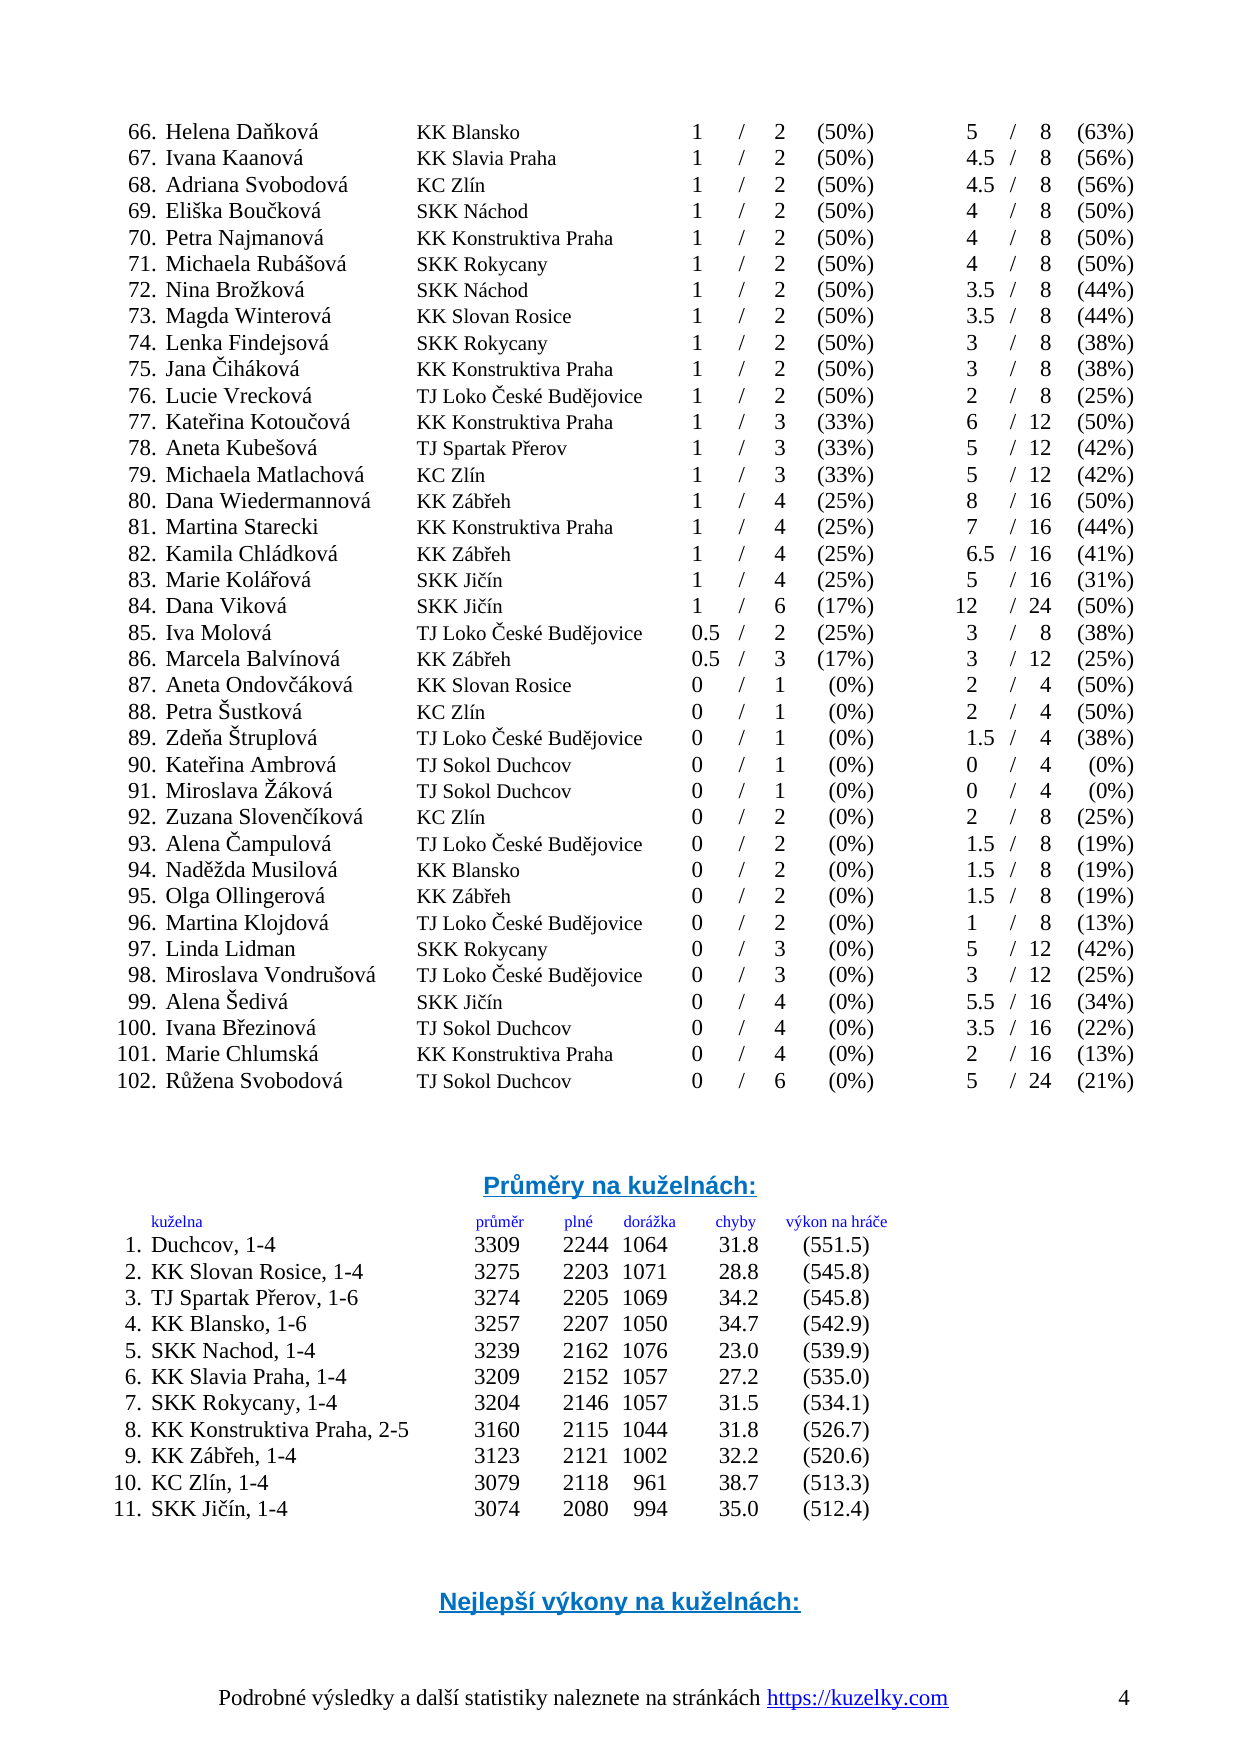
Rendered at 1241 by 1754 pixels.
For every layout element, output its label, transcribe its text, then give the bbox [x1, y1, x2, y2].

text 86. Marcela Balvínová KK Zábřeh 0.5 / 3 (17%) 3 / 12 (25%) [106, 645, 1134, 672]
text 83. Marie Kolářová SKK Jičín 1 / 4 (25%) 5 / 16 (31%) [106, 566, 1134, 592]
text 87. Aneta Ondovčáková KK Slovan Rosice 0 / 1 (0%) 2 / 4 (50%) [106, 672, 1134, 698]
text 82. Kamila Chládková KK Zábřeh 1 / 4 (25%) 6.5 / 16 (41%) [106, 540, 1134, 566]
text 9. KK Zábřeh, 1-4 3123 2121 1002 32.2 (520.6) [106, 1442, 1134, 1468]
text 1. Duchcov, 1-4 3309 2244 1064 31.8 (551.5) [106, 1231, 1134, 1258]
text 77. Kateřina Kotoučová KK Konstruktiva Praha 1 / 3 (33%) 6 / 12 (50%) [106, 408, 1134, 434]
text 94. Naděžda Musilová KK Blansko 0 / 2 (0%) 1.5 / 8 (19%) [106, 856, 1134, 882]
text 89. Zdeňa Štruplová TJ Loko České Budějovice 0 / 1 (0%) 1.5 / 4 (38%) [106, 724, 1134, 751]
text 99. Alena Šedivá SKK Jičín 0 / 4 (0%) 5.5 / 16 (34%) [106, 988, 1134, 1014]
text 8. KK Konstruktiva Praha, 2-5 3160 2115 1044 31.8 (526.7) [106, 1416, 1134, 1442]
text 100. Ivana Březinová TJ Sokol Duchcov 0 / 4 (0%) 3.5 / 16 (22%) [106, 1014, 1134, 1041]
text 101. Marie Chlumská KK Konstruktiva Praha 0 / 4 (0%) 2 / 16 (13%) [106, 1041, 1134, 1067]
text 88. Petra Šustková KC Zlín 0 / 1 (0%) 2 / 4 (50%) [106, 698, 1134, 724]
text 5. SKK Nachod, 1-4 3239 2162 1076 23.0 (539.9) [106, 1337, 1134, 1363]
text 7. SKK Rokycany, 1-4 3204 2146 1057 31.5 (534.1) [106, 1389, 1134, 1416]
text kuželna průměr plné dorážka chyby výkon na hráče [106, 1212, 1134, 1231]
text 11. SKK Jičín, 1-4 3074 2080 994 35.0 (512.4) [106, 1495, 1134, 1521]
text 2. KK Slovan Rosice, 1-4 3275 2203 1071 28.8 (545.8) [106, 1258, 1134, 1284]
text 78. Aneta Kubešová TJ Spartak Přerov 1 / 3 (33%) 5 / 12 (42%) [106, 434, 1134, 461]
text 93. Alena Čampulová TJ Loko České Budějovice 0 / 2 (0%) 1.5 / 8 (19%) [106, 830, 1134, 856]
text 4. KK Blansko, 1-6 3257 2207 1050 34.7 (542.9) [106, 1310, 1134, 1337]
text 95. Olga Ollingerová KK Zábřeh 0 / 2 (0%) 1.5 / 8 (19%) [106, 882, 1134, 909]
text 98. Miroslava Vondrušová TJ Loko České Budějovice 0 / 3 (0%) 3 / 12 (25%) [106, 961, 1134, 988]
text 72. Nina Brožková SKK Náchod 1 / 2 (50%) 3.5 / 8 (44%) [106, 276, 1134, 303]
text 10. KC Zlín, 1-4 3079 2118 961 38.7 (513.3) [106, 1468, 1134, 1495]
text 90. Kateřina Ambrová TJ Sokol Duchcov 0 / 1 (0%) 0 / 4 (0%) [106, 751, 1134, 777]
text Nejlepší výkony na kuželnách: [94, 1586, 1145, 1615]
text 70. Petra Najmanová KK Konstruktiva Praha 1 / 2 (50%) 4 / 8 (50%) [106, 223, 1134, 250]
text 97. Linda Lidman SKK Rokycany 0 / 3 (0%) 5 / 12 (42%) [106, 935, 1134, 961]
text 92. Zuzana Slovenčíková KC Zlín 0 / 2 (0%) 2 / 8 (25%) [106, 803, 1134, 830]
text 67. Ivana Kaanová KK Slavia Praha 1 / 2 (50%) 4.5 / 8 (56%) [106, 144, 1134, 171]
text 74. Lenka Findejsová SKK Rokycany 1 / 2 (50%) 3 / 8 (38%) [106, 329, 1134, 355]
text 76. Lucie Vrecková TJ Loko České Budějovice 1 / 2 (50%) 2 / 8 (25%) [106, 382, 1134, 408]
text 84. Dana Viková SKK Jičín 1 / 6 (17%) 12 / 24 (50%) [106, 592, 1134, 619]
text 75. Jana Čiháková KK Konstruktiva Praha 1 / 2 (50%) 3 / 8 (38%) [106, 355, 1134, 382]
text 102. Růžena Svobodová TJ Sokol Duchcov 0 / 6 (0%) 5 / 24 (21%) [106, 1067, 1134, 1093]
text 85. Iva Molová TJ Loko České Budějovice 0.5 / 2 (25%) 3 / 8 (38%) [106, 619, 1134, 645]
text 71. Michaela Rubášová SKK Rokycany 1 / 2 (50%) 4 / 8 (50%) [106, 250, 1134, 276]
text 3. TJ Spartak Přerov, 1-6 3274 2205 1069 34.2 (545.8) [106, 1284, 1134, 1310]
text 73. Magda Winterová KK Slovan Rosice 1 / 2 (50%) 3.5 / 8 (44%) [106, 303, 1134, 329]
text 6. KK Slavia Praha, 1-4 3209 2152 1057 27.2 (535.0) [106, 1363, 1134, 1389]
text Průměry na kuželnách: [94, 1171, 1145, 1200]
text 81. Martina Starecki KK Konstruktiva Praha 1 / 4 (25%) 7 / 16 (44%) [106, 513, 1134, 540]
text 66. Helena Daňková KK Blansko 1 / 2 (50%) 5 / 8 (63%) [106, 118, 1134, 144]
text 69. Eliška Boučková SKK Náchod 1 / 2 (50%) 4 / 8 (50%) [106, 197, 1134, 223]
text 79. Michaela Matlachová KC Zlín 1 / 3 (33%) 5 / 12 (42%) [106, 461, 1134, 487]
text 96. Martina Klojdová TJ Loko České Budějovice 0 / 2 (0%) 1 / 8 (13%) [106, 909, 1134, 935]
text 91. Miroslava Žáková TJ Sokol Duchcov 0 / 1 (0%) 0 / 4 (0%) [106, 777, 1134, 803]
text 80. Dana Wiedermannová KK Zábřeh 1 / 4 (25%) 8 / 16 (50%) [106, 487, 1134, 513]
text 68. Adriana Svobodová KC Zlín 1 / 2 (50%) 4.5 / 8 (56%) [106, 171, 1134, 197]
